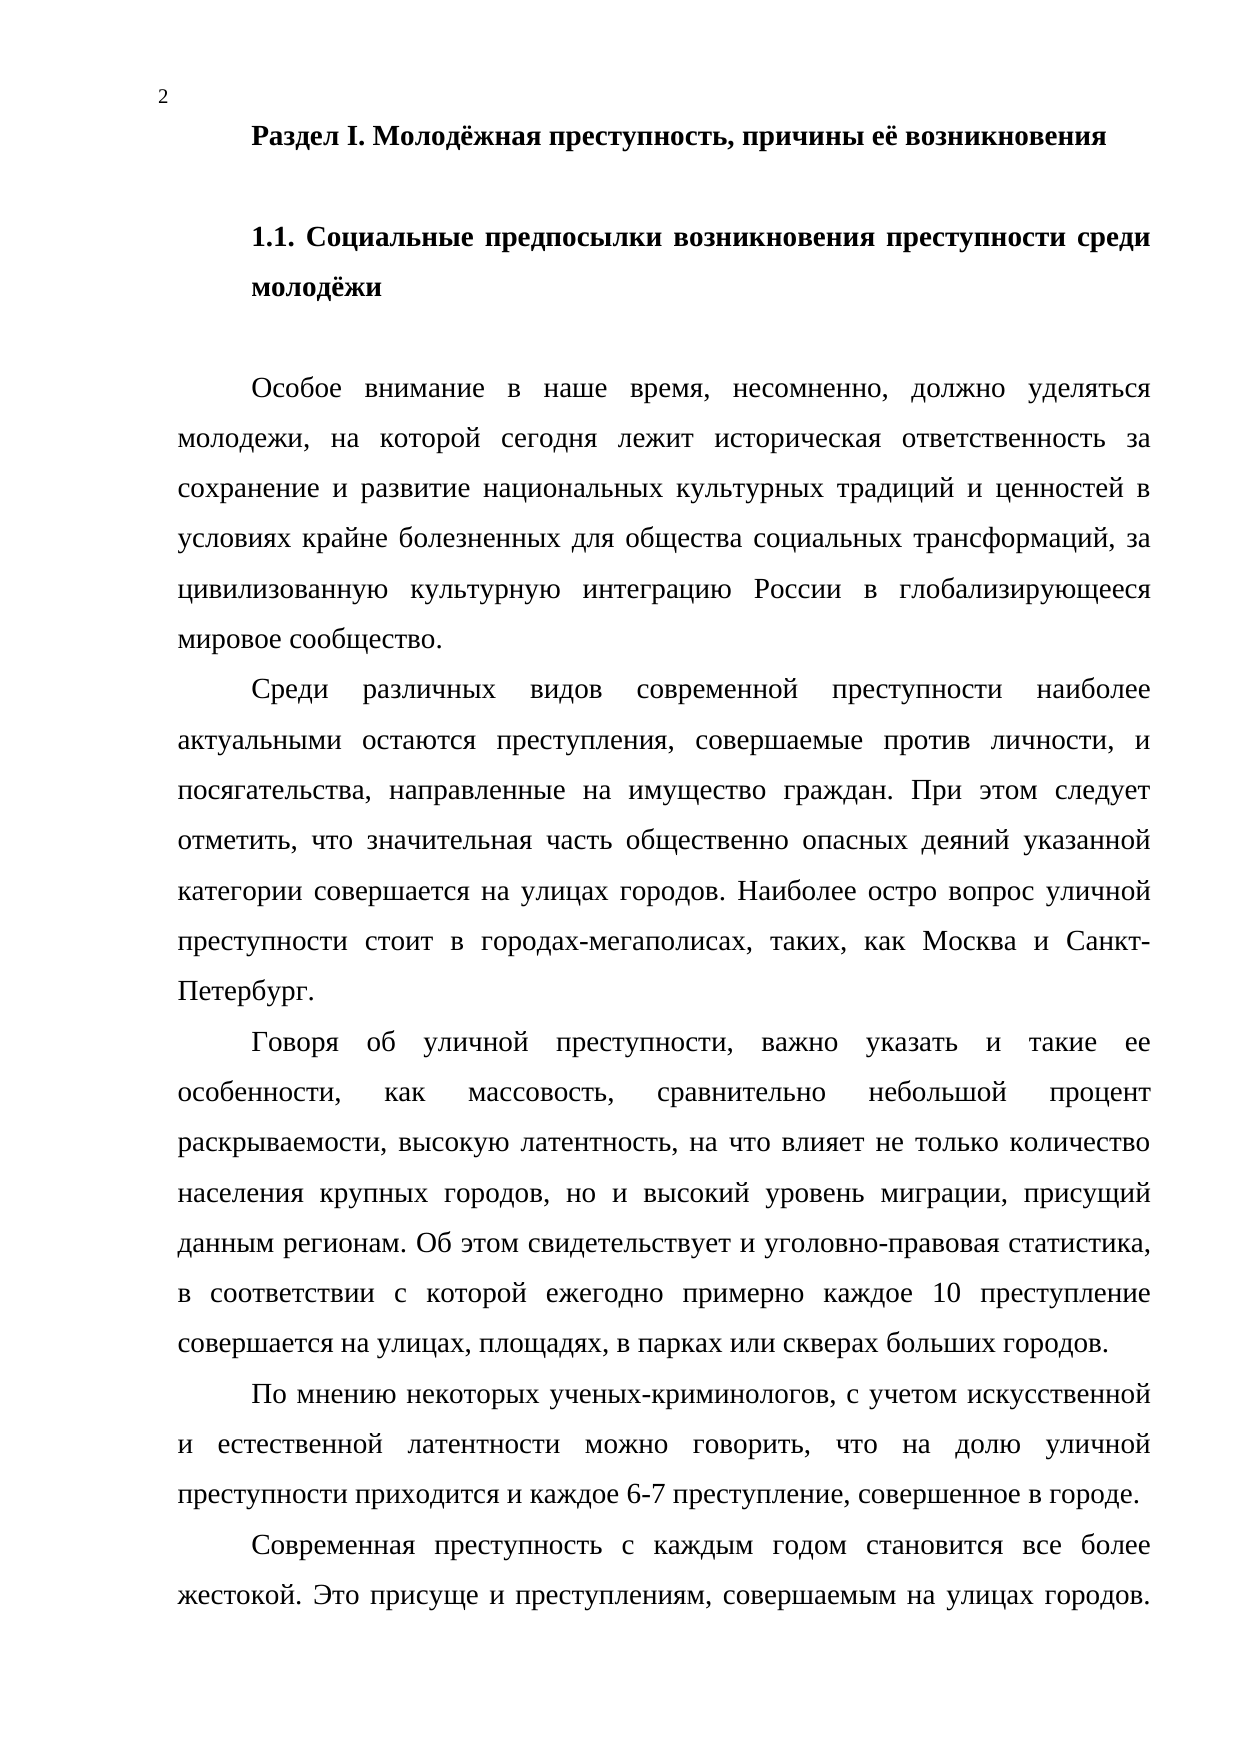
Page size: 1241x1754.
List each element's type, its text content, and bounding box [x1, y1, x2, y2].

text По мнению некоторых ученых-криминологов, с учетом искусственной и естественной латентности можно говорить, что на долю уличной преступности приходится и каждое 6-7 преступление, совершенное в городе. [177, 1376, 1152, 1510]
text Среди различных видов современной преступности наиболее актуальными остаются преступления, совершаемые против личности, и посягательства, направленные на имущество граждан. При этом следует отметить, что значительная часть общественно опасных деяний указанной категории совершается на улицах городов. Наиболее остро вопрос уличной преступности стоит в городах-мегаполисах, таких, как Москва и Санкт-Петербург. [177, 672, 1152, 1007]
text 1.1. Социальные предпосылки возникновения преступности среди молодёжи [251, 219, 1152, 303]
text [177, 1527, 1152, 1611]
text Раздел I. Молодёжная преступность, причины её возникновения [177, 118, 1152, 152]
text Говоря об уличной преступности, важно указать и такие ее особенности, как массовость, сравнительно небольшой процент раскрываемости, высокую латентность, на что влияет не только количество населения крупных городов, но и высокий уровень миграции, присущий данным регионам. Об этом свидетельствует и уголовно-правовая статистика, в соответствии с которой ежегодно примерно каждое 10 преступление совершается на улицах, площадях, в парках или скверах больших городов. [177, 1024, 1152, 1359]
text Особое внимание в наше время, несомненно, должно уделяться молодежи, на которой сегодня лежит историческая ответственность за сохранение и развитие национальных культурных традиций и ценностей в условиях крайне болезненных для общества социальных трансформаций, за цивилизованную культурную интеграцию России в глобализирующееся мировое сообщество. [177, 370, 1152, 655]
